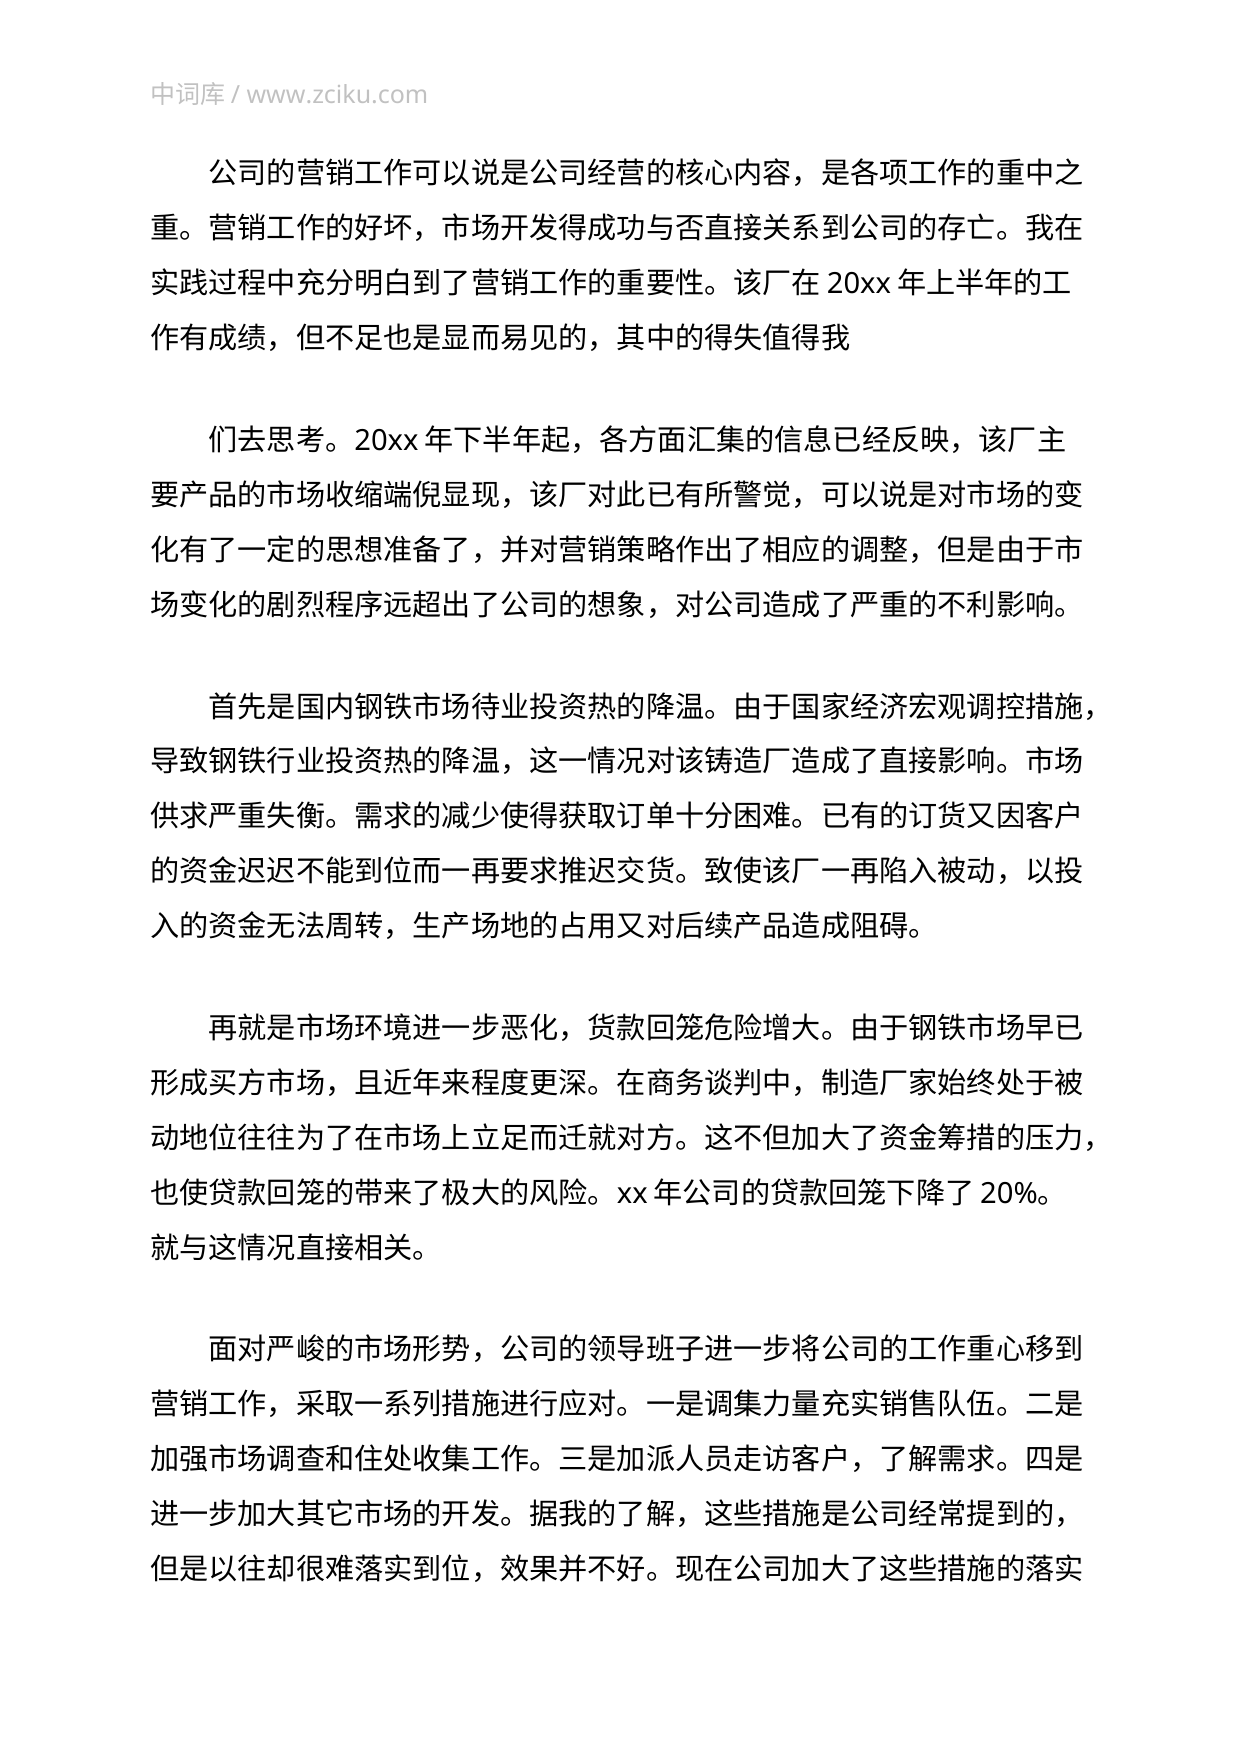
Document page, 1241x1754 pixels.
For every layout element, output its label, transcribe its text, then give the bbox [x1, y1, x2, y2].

text 首先是国内钢铁市场待业投资热的降温。由于国家经济宏观调控措施，导致钢铁行业投资热的降温，这一情况对该铸造厂造成了直接影响。市场供求严重失衡。需求的减少使得获取订单十分困难。已有的订货又因客户的资金迟迟不能到位而一再要求推迟交货。致使该厂一再陷入被动，以投入的资金无法周转，生产场地的占用又对后续产品造成阻碍。 [150, 683, 1090, 945]
text 再就是市场环境进一步恶化，货款回笼危险增大。由于钢铁市场早已形成买方市场，且近年来程度更深。在商务谈判中，制造厂家始终处于被动地位往往为了在市场上立足而迁就对方。这不但加大了资金筹措的压力，也使贷款回笼的带来了极大的风险。xx年公司的贷款回笼下降了20%。就与这情况直接相关。 [150, 1004, 1090, 1266]
text 们去思考。20xx年下半年起，各方面汇集的信息已经反映，该厂主要产品的市场收缩端倪显现，该厂对此已有所警觉，可以说是对市场的变化有了一定的思想准备了，并对营销策略作出了相应的调整，但是由于市场变化的剧烈程序远超出了公司的想象，对公司造成了严重的不利影响。 [150, 417, 1090, 624]
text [150, 1326, 1090, 1588]
text 公司的营销工作可以说是公司经营的核心内容，是各项工作的重中之重。营销工作的好坏，市场开发得成功与否直接关系到公司的存亡。我在实践过程中充分明白到了营销工作的重要性。该厂在20xx年上半年的工作有成绩，但不足也是显而易见的，其中的得失值得我 [150, 150, 1090, 357]
